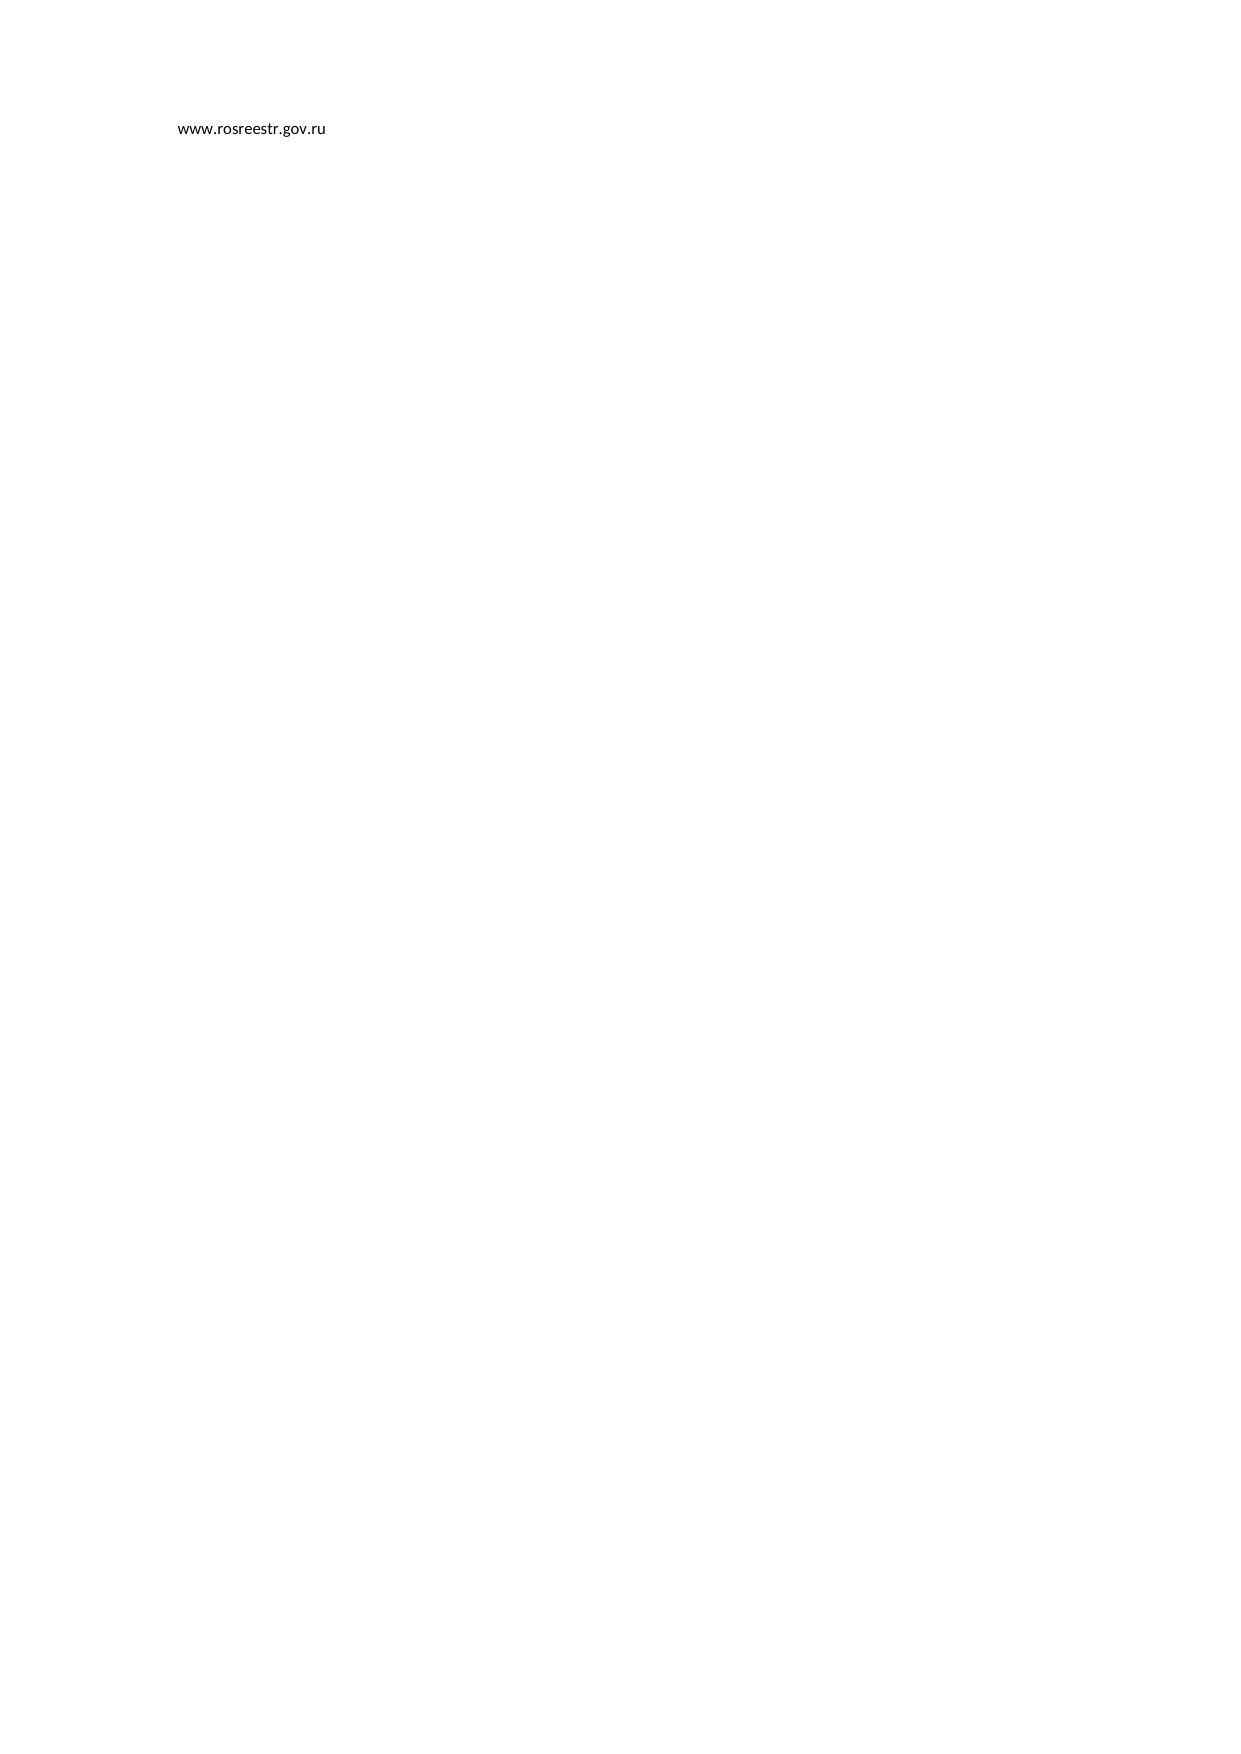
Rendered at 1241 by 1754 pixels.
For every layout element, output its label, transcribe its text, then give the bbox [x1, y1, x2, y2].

text www.rosreestr.gov.ru [177, 118, 1152, 138]
